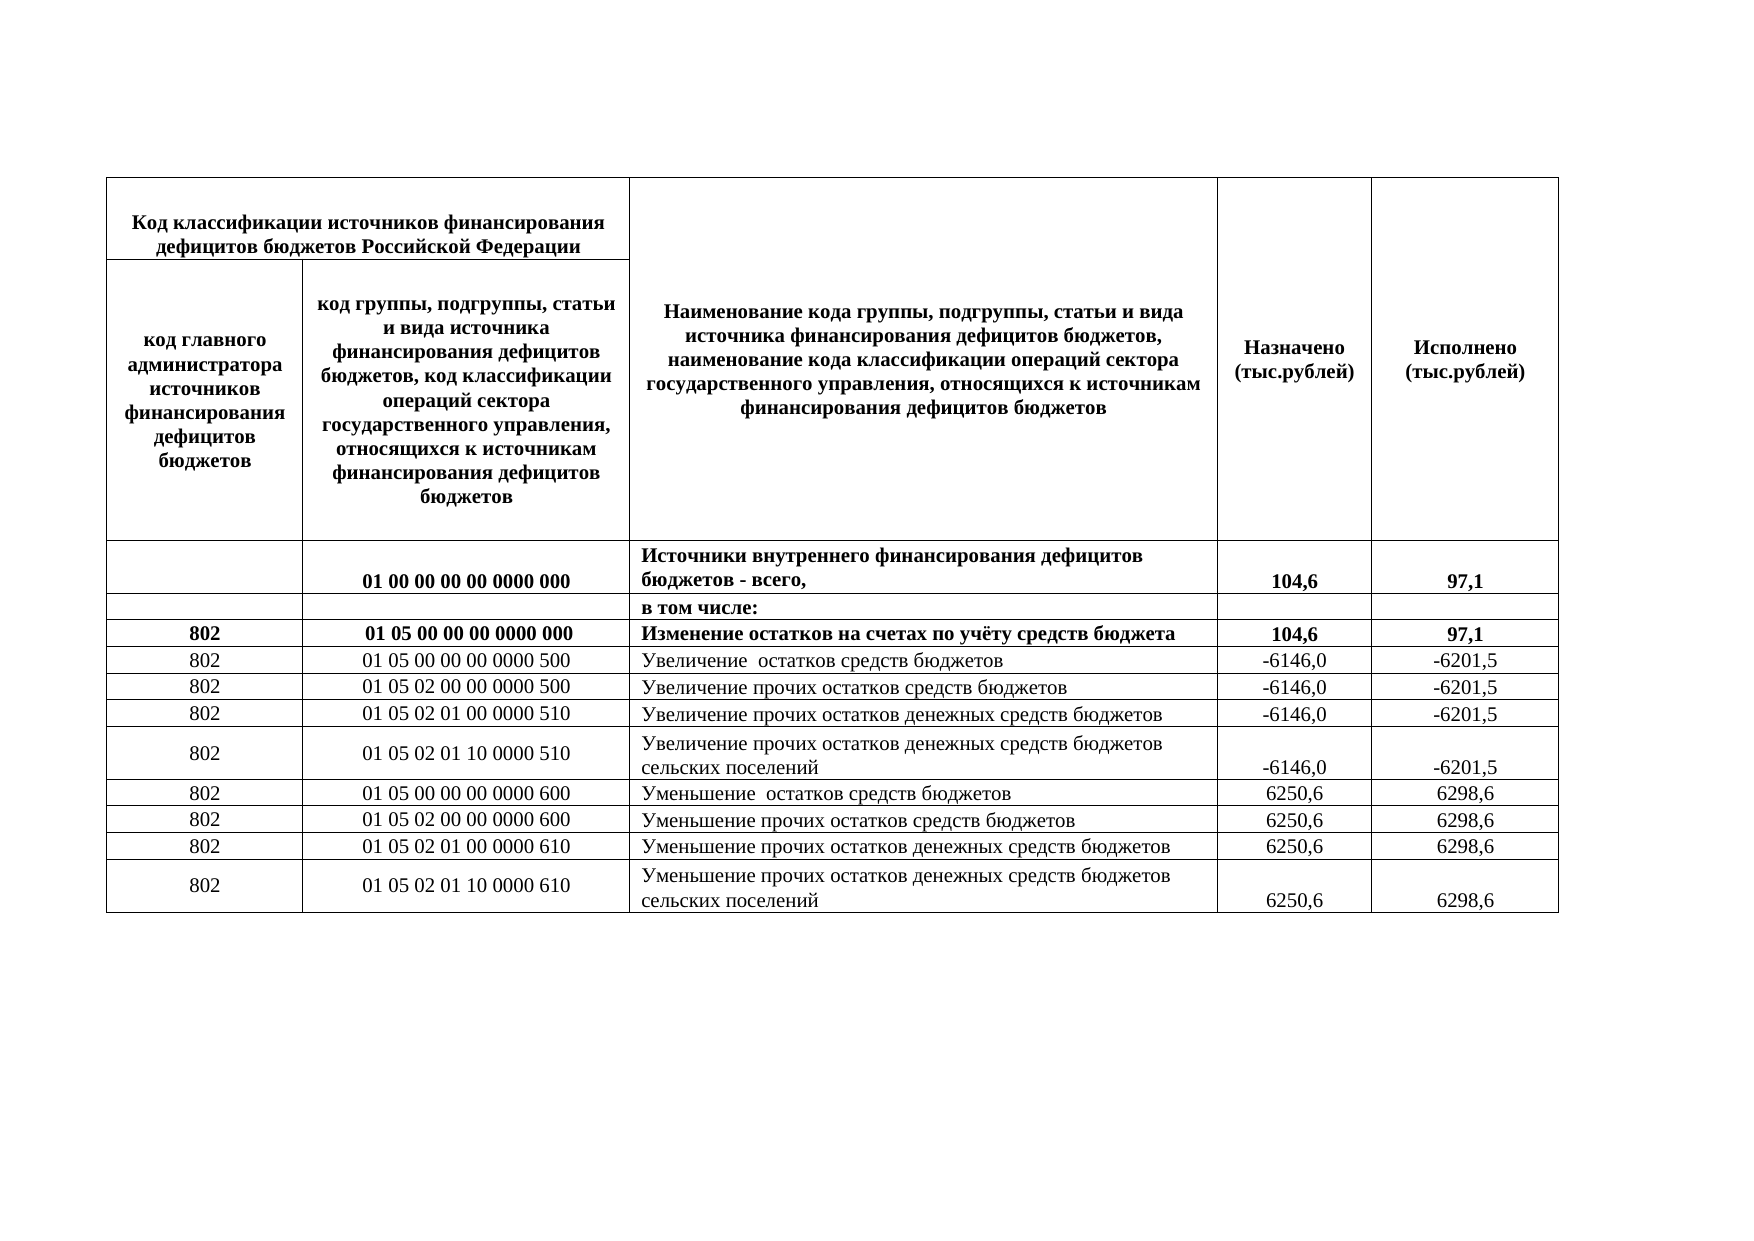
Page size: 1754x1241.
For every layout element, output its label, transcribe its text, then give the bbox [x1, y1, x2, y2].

table_cell 104,6 [1218, 541, 1371, 593]
table_cell 6298,6 [1372, 860, 1558, 912]
table_cell код группы, подгруппы, статьи и вида источника финансирования дефицитов бюджетов, код классификации операций сектора государственного управления, относящихся к источникам финансирования дефицитов бюджетов [303, 260, 629, 540]
table_cell -6201,5 [1372, 647, 1558, 672]
table_cell Уменьшение остатков средств бюджетов [630, 780, 1217, 805]
table_cell 01 05 00 00 00 0000 600 [303, 780, 629, 805]
table_cell Уменьшение прочих остатков денежных средств бюджетов сельских поселений [630, 860, 1217, 912]
table_cell -6146,0 [1218, 700, 1371, 726]
table_cell 802 [107, 674, 302, 699]
table_cell [1218, 594, 1371, 619]
table_cell Увеличение прочих остатков денежных средств бюджетов [630, 700, 1217, 726]
table_cell Увеличение остатков средств бюджетов [630, 647, 1217, 672]
table_cell -6146,0 [1218, 727, 1371, 779]
table_cell [107, 541, 302, 593]
table_cell Увеличение прочих остатков денежных средств бюджетов сельских поселений [630, 727, 1217, 779]
table_cell 01 05 00 00 00 0000 500 [303, 647, 629, 672]
table_cell [107, 594, 302, 619]
table_cell Увеличение прочих остатков средств бюджетов [630, 674, 1217, 699]
table_cell 802 [107, 620, 302, 646]
table_cell Уменьшение прочих остатков денежных средств бюджетов [630, 833, 1217, 858]
table_cell -6201,5 [1372, 700, 1558, 726]
table_cell -6201,5 [1372, 727, 1558, 779]
table_cell 6298,6 [1372, 780, 1558, 805]
table_cell 6298,6 [1372, 806, 1558, 832]
table_cell в том числе: [630, 594, 1217, 619]
table_cell 97,1 [1372, 620, 1558, 646]
table_cell 802 [107, 727, 302, 779]
table_cell 802 [107, 647, 302, 672]
table_cell 802 [107, 780, 302, 805]
table_cell 01 05 02 01 10 0000 510 [303, 727, 629, 779]
table_cell -6201,5 [1372, 674, 1558, 699]
table_cell 104,6 [1218, 620, 1371, 646]
table_cell 97,1 [1372, 541, 1558, 593]
table_cell 802 [107, 700, 302, 726]
table_cell -6146,0 [1218, 674, 1371, 699]
table_cell код главного администратора источников финансирования дефицитов бюджетов [107, 260, 302, 540]
table_cell Код классификации источников финансирования дефицитов бюджетов Российской Федерации [107, 178, 629, 258]
table_cell 6250,6 [1218, 780, 1371, 805]
table_cell 6250,6 [1218, 860, 1371, 912]
table_cell Исполнено (тыс.рублей) [1372, 178, 1558, 540]
table_cell 01 05 02 01 00 0000 610 [303, 833, 629, 858]
table_cell 6298,6 [1372, 833, 1558, 858]
table_cell 01 05 02 01 10 0000 610 [303, 860, 629, 912]
table_cell Наименование кода группы, подгруппы, статьи и вида источника финансирования дефицитов бюджетов, наименование кода классификации операций сектора государственного управления, относящихся к источникам финансирования дефицитов бюджетов [630, 178, 1217, 540]
table_cell [303, 594, 629, 619]
table_cell Назначено (тыс.рублей) [1218, 178, 1371, 540]
table_cell 01 05 02 01 00 0000 510 [303, 700, 629, 726]
table_cell 802 [107, 860, 302, 912]
table_cell 01 00 00 00 00 0000 000 [303, 541, 629, 593]
table_cell 01 05 02 00 00 0000 500 [303, 674, 629, 699]
table_cell [1372, 594, 1558, 619]
table_cell 802 [107, 833, 302, 858]
table_cell 6250,6 [1218, 833, 1371, 858]
table_cell 6250,6 [1218, 806, 1371, 832]
table_cell 01 05 02 00 00 0000 600 [303, 806, 629, 832]
table_cell 01 05 00 00 00 0000 000 [303, 620, 629, 646]
table_cell 802 [107, 806, 302, 832]
table_cell -6146,0 [1218, 647, 1371, 672]
table_cell Источники внутреннего финансирования дефицитов бюджетов - всего, [630, 541, 1217, 593]
table_cell Уменьшение прочих остатков средств бюджетов [630, 806, 1217, 832]
table_cell Изменение остатков на счетах по учёту средств бюджета [630, 620, 1217, 646]
